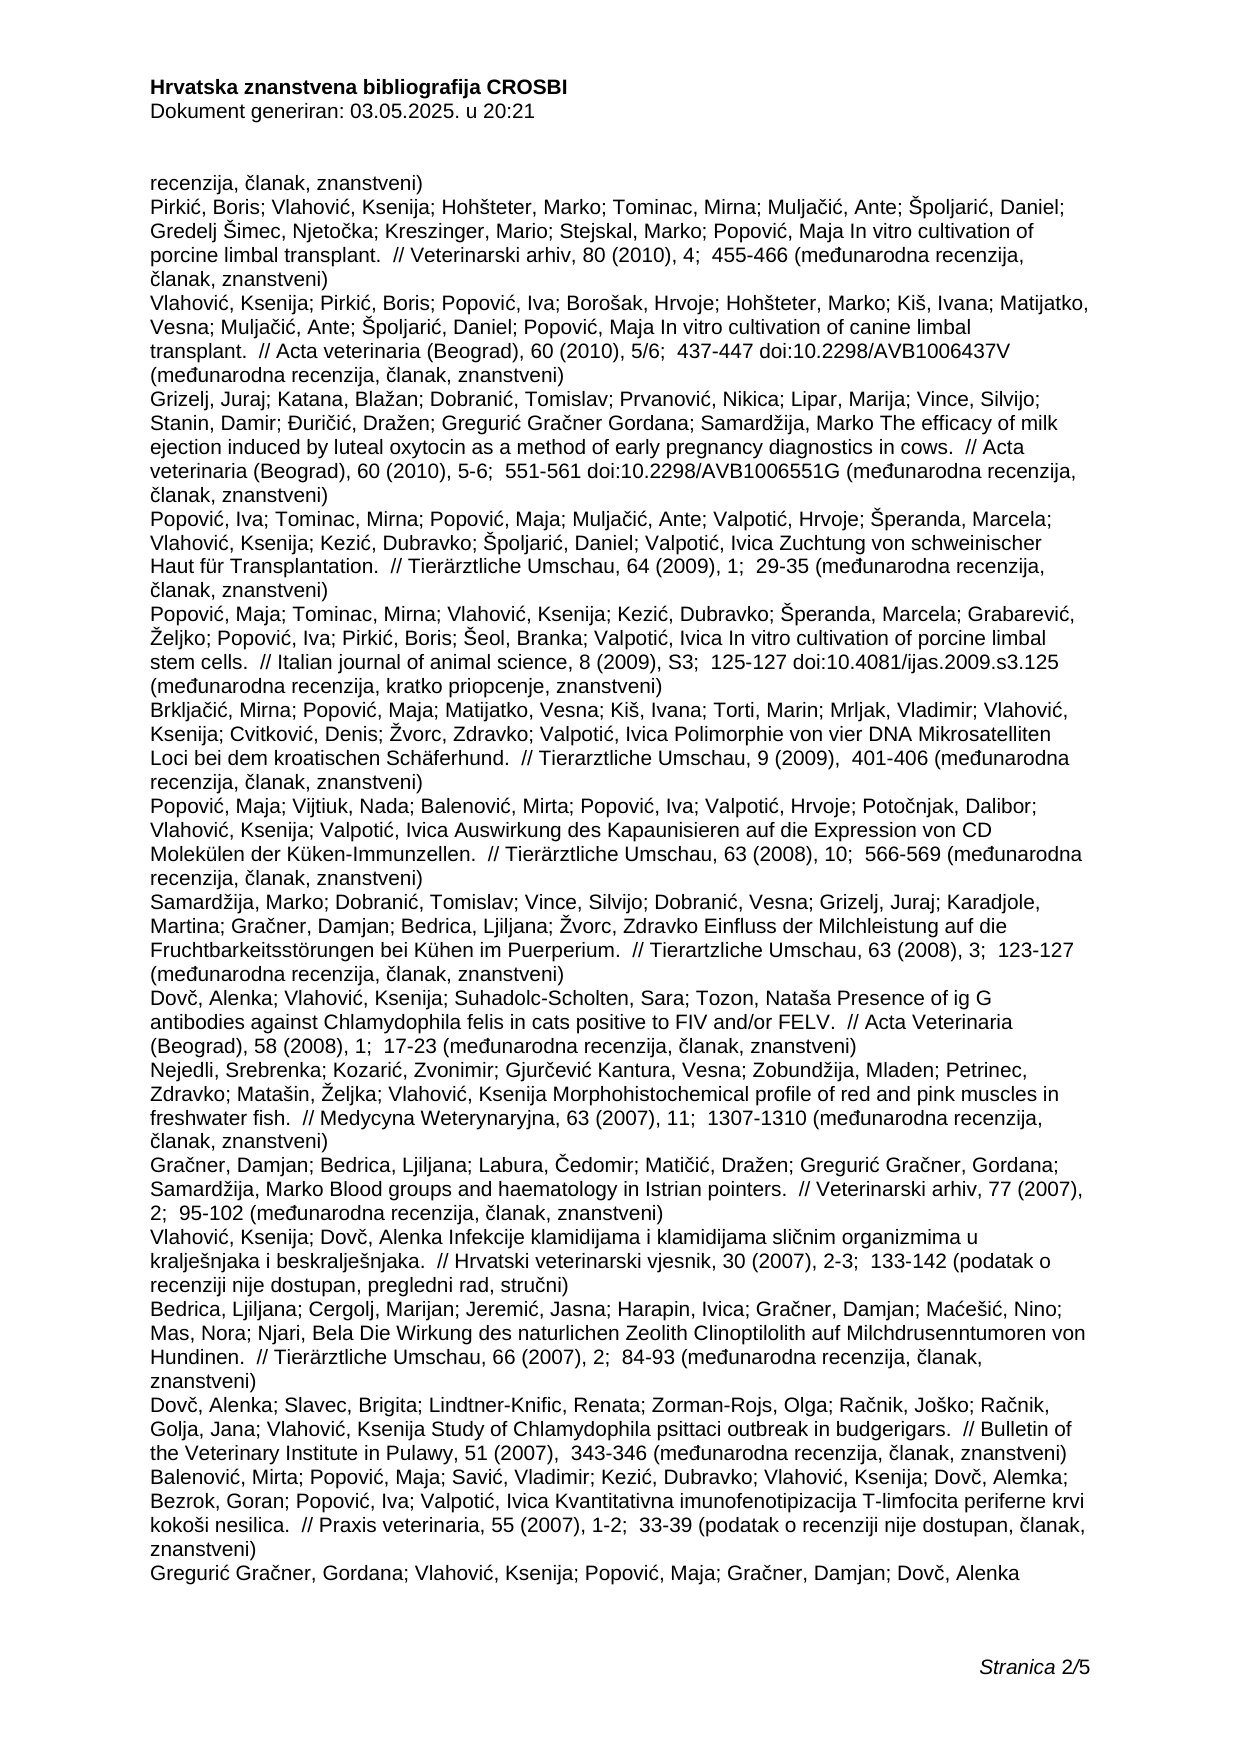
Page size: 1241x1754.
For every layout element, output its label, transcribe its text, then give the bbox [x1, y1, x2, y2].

text Balenović, Mirta; Popović, Maja; Savić, Vladimir; Kezić, Dubravko; Vlahović, Ksenija; Dovč, Alemka; Bezrok, Goran; Popović, Iva; Valpotić, Ivica [150, 1465, 1090, 1561]
text Grizelj, Juraj; Katana, Blažan; Dobranić, Tomislav; Prvanović, Nikica; Lipar, Marija; Vince, Silvijo; Stanin, Damir; Đuričić, Dražen; Gregurić Gračner Gordana; Samardžija, Marko [150, 387, 1090, 506]
text Dovč, Alenka; Vlahović, Ksenija; Suhadolc-Scholten, Sara; Tozon, Nataša [150, 986, 1090, 1057]
text Popović, Maja; Tominac, Mirna; Vlahović, Ksenija; Kezić, Dubravko; Šperanda, Marcela; Grabarević, Željko; Popović, Iva; Pirkić, Boris; Šeol, Branka; Valpotić, Ivica [150, 602, 1090, 698]
text Nejedli, Srebrenka; Kozarić, Zvonimir; Gjurčević Kantura, Vesna; Zobundžija, Mladen; Petrinec, Zdravko; Matašin, Željka; Vlahović, Ksenija [150, 1057, 1090, 1153]
text Popović, Iva; Tominac, Mirna; Popović, Maja; Muljačić, Ante; Valpotić, Hrvoje; Šperanda, Marcela; Vlahović, Ksenija; Kezić, Dubravko; Špoljarić, Daniel; Valpotić, Ivica [150, 506, 1090, 602]
text Vlahović, Ksenija; Pirkić, Boris; Popović, Iva; Borošak, Hrvoje; Hohšteter, Marko; Kiš, Ivana; Matijatko, Vesna; Muljačić, Ante; Špoljarić, Daniel; Popović, Maja [150, 291, 1090, 387]
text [150, 171, 1090, 195]
text Pirkić, Boris; Vlahović, Ksenija; Hohšteter, Marko; Tominac, Mirna; Muljačić, Ante; Špoljarić, Daniel; Gredelj Šimec, Njetočka; Kreszinger, Mario; Stejskal, Marko; Popović, Maja [150, 195, 1090, 291]
text Dovč, Alenka; Slavec, Brigita; Lindtner-Knific, Renata; Zorman-Rojs, Olga; Račnik, Joško; Račnik, Golja, Jana; Vlahović, Ksenija [150, 1393, 1090, 1465]
text Gračner, Damjan; Bedrica, Ljiljana; Labura, Čedomir; Matičić, Dražen; Gregurić Gračner, Gordana; Samardžija, Marko [150, 1153, 1090, 1225]
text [150, 1561, 1090, 1584]
text Brkljačić, Mirna; Popović, Maja; Matijatko, Vesna; Kiš, Ivana; Torti, Marin; Mrljak, Vladimir; Vlahović, Ksenija; Cvitković, Denis; Žvorc, Zdravko; Valpotić, Ivica [150, 698, 1090, 794]
text Bedrica, Ljiljana; Cergolj, Marijan; Jeremić, Jasna; Harapin, Ivica; Gračner, Damjan; Maćešić, Nino; Mas, Nora; Njari, Bela [150, 1297, 1090, 1393]
text Vlahović, Ksenija; Dovč, Alenka [150, 1225, 1090, 1297]
text Popović, Maja; Vijtiuk, Nada; Balenović, Mirta; Popović, Iva; Valpotić, Hrvoje; Potočnjak, Dalibor; Vlahović, Ksenija; Valpotić, Ivica [150, 794, 1090, 890]
text Samardžija, Marko; Dobranić, Tomislav; Vince, Silvijo; Dobranić, Vesna; Grizelj, Juraj; Karadjole, Martina; Gračner, Damjan; Bedrica, Ljiljana; Žvorc, Zdravko [150, 890, 1090, 986]
